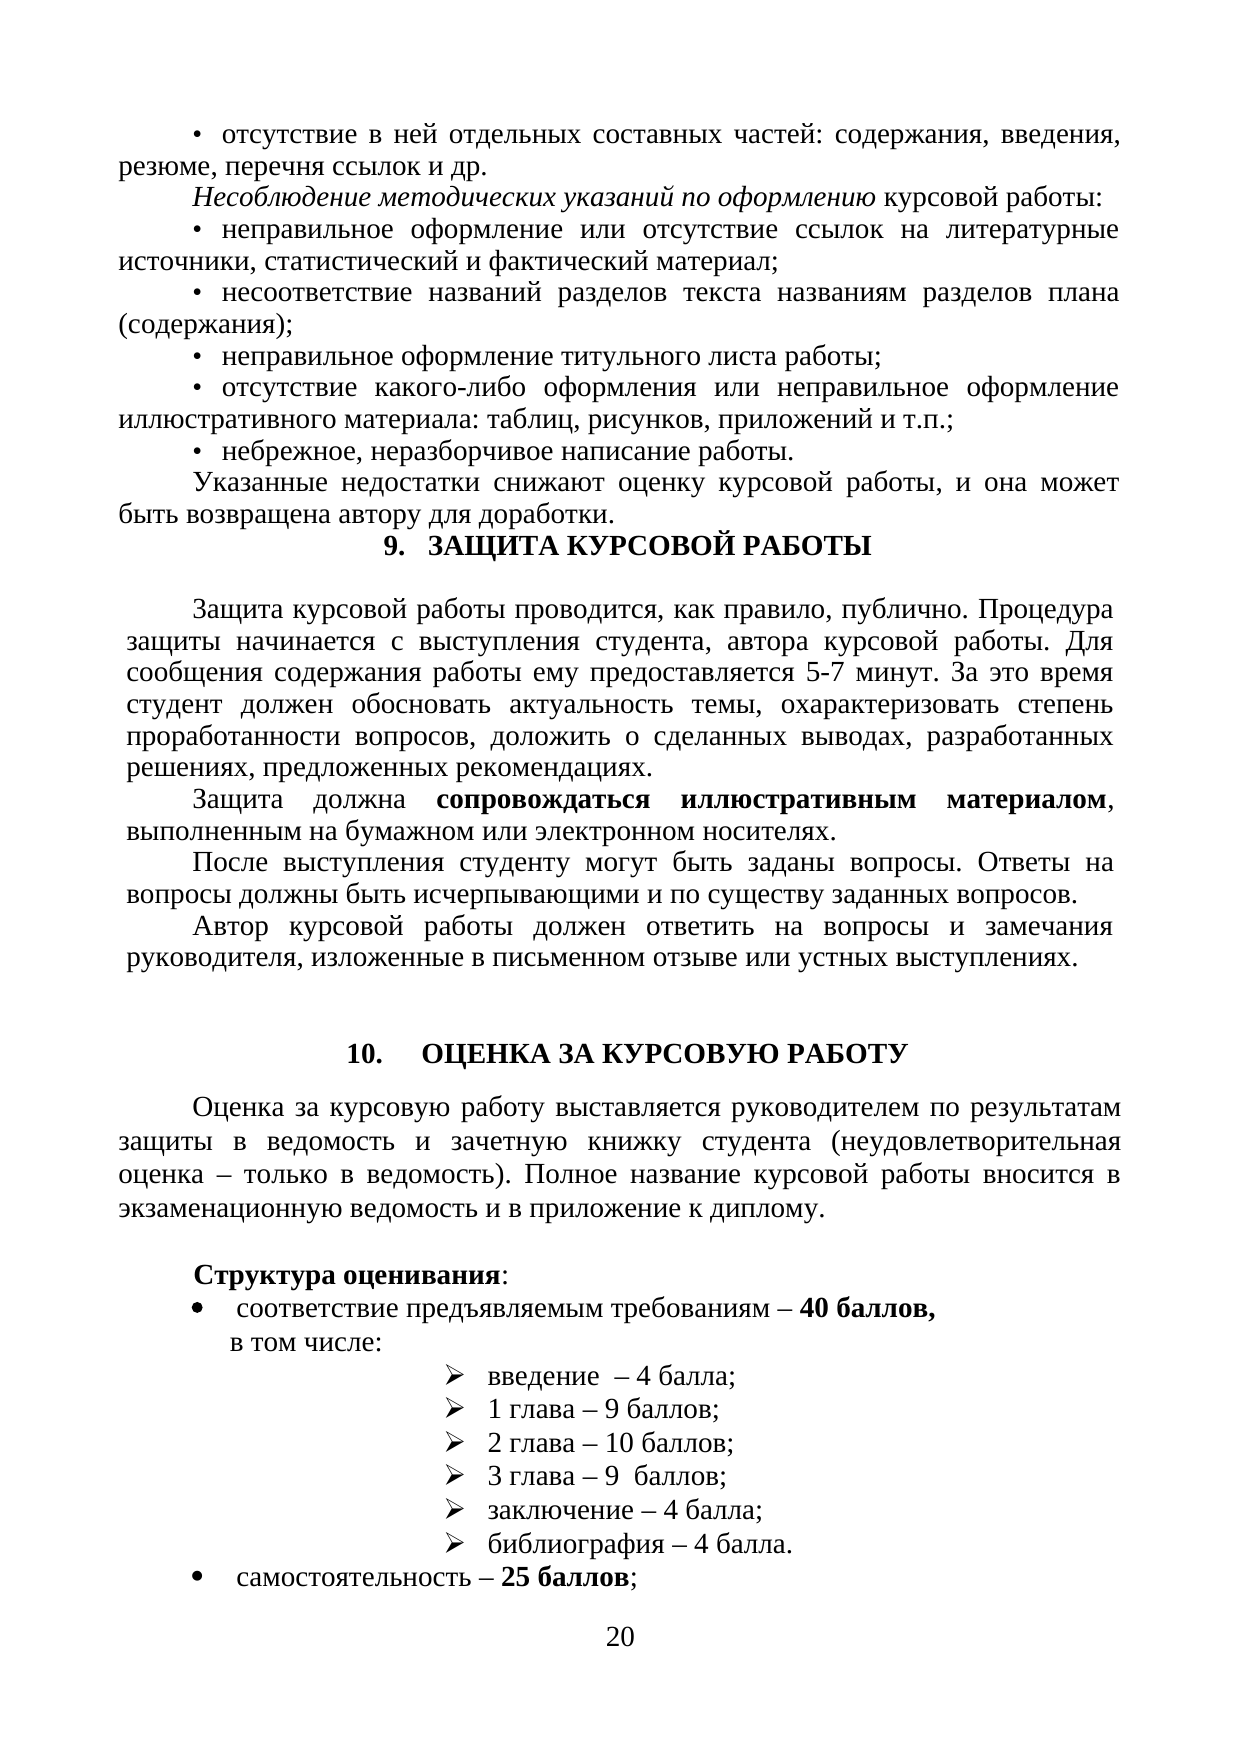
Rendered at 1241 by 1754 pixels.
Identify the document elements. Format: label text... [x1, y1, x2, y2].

list соответствие предъявляемым требованиям – 40 баллов, [118, 1290, 1122, 1324]
list небрежное, неразборчивое написание работы. [118, 435, 1122, 466]
list 3 глава – 9 баллов; [443, 1458, 1122, 1492]
list 1 глава – 9 баллов; [443, 1391, 1122, 1425]
list отсутствие в ней отдельных составных частей: содержания, введения, резюме, перечня ссылок и др. [118, 118, 1122, 181]
text Структура оценивания: [118, 1257, 1122, 1290]
text в том числе: [118, 1324, 1122, 1358]
list 2 глава – 10 баллов; [443, 1425, 1122, 1458]
list введение – 4 балла; [443, 1358, 1122, 1391]
text 3ащита курсовой работы проводится, как правило, публично. Процедура защиты начинается с выступления студента, автора курсовой работы. Для сообщения содержания работы ему предоставляется 5-7 минут. За это время студент должен обосновать актуальность темы, охарактеризовать степень проработанности вопросов, доложить о сделанных выводах, разработанных решениях, предложенных рекомендациях. [126, 593, 1114, 783]
list заключение – 4 балла; [443, 1492, 1122, 1526]
list неправильное оформление или отсутствие ссылок на литературные источники, статистический и фактический материал; [118, 213, 1120, 276]
list несоответствие названий разделов текста названиям разделов плана (содержания); [118, 276, 1120, 340]
text Несоблюдение методических указаний по оформлению курсовой работы: [118, 181, 1120, 213]
list ОЦЕНКА ЗА КУРСОВУЮ РАБОТУ [118, 1036, 1137, 1070]
list библиография – 4 балла. [443, 1526, 1122, 1559]
list самостоятельность – 25 баллов; [192, 1559, 1122, 1593]
list неправильное оформление титульного листа работы; [118, 340, 1122, 371]
text Оценка за курсовую работу выставляется руководителем по результатам защиты в ведомость и зачетную книжку студента (неудовлетворительная оценка – только в ведомость). Полное название курсовой работы вносится в экзаменационную ведомость и в приложение к диплому. [118, 1089, 1122, 1223]
list отсутствие какого-либо оформления или неправильное оформление иллюстративного материала: таблиц, рисунков, приложений и т.п.; [118, 371, 1120, 435]
text Защита должна сопровождаться иллюстративным материалом, выполненным на бумажном или электронном носителях. [126, 783, 1114, 846]
list ЗАЩИТА КУРСОВОЙ РАБОТЫ [118, 530, 1137, 561]
text Автор курсовой работы должен ответить на вопросы и замечания руководителя, изложенные в письменном отзыве или устных выступлениях. [126, 910, 1114, 973]
text После выступления студенту могут быть заданы вопросы. Ответы на вопросы должны быть исчерпывающими и по существу заданных вопросов. [126, 846, 1114, 910]
text Указанные недостатки снижают оценку курсовой работы, и она может быть возвращена автору для доработки. [118, 466, 1120, 530]
